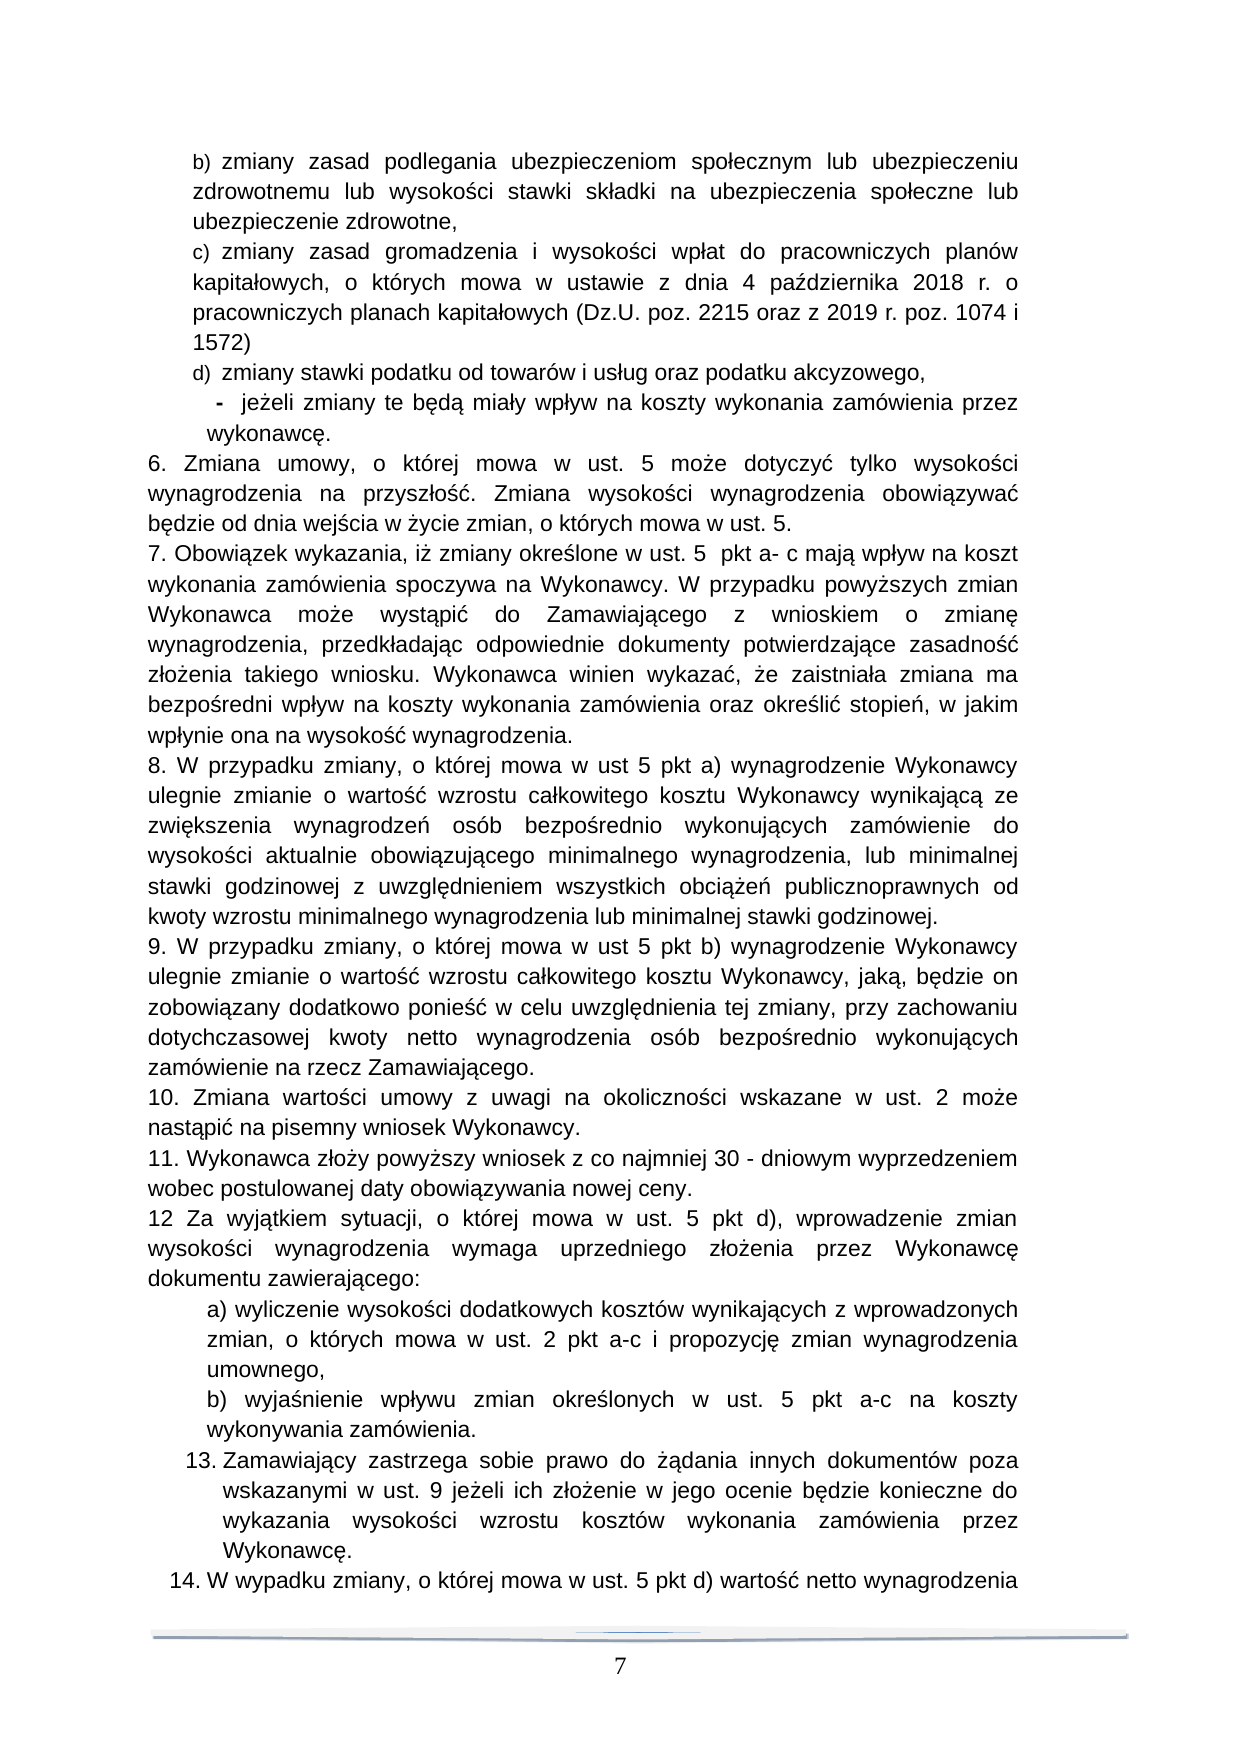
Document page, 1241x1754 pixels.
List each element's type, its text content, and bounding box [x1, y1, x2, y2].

list zmiany zasad gromadzenia i wysokości wpłat do pracowniczych planów kapitałowych, o których mowa w ustawie z dnia 4 października 2018 r. o pracowniczych planach kapitałowych (Dz.U. poz. 2215 oraz z 2019 r. poz. 1074 i 1572) [192, 238, 1019, 355]
text b) wyjaśnienie wpływu zmian określonych w ust. 5 pkt a-c na koszty wykonywania zamówienia. [207, 1386, 1019, 1443]
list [169, 1567, 1019, 1594]
list zmiany zasad podlegania ubezpieczeniom społecznym lub ubezpieczeniu zdrowotnemu lub wysokości stawki składki na ubezpieczenia społeczne lub ubezpieczenie zdrowotne, [192, 148, 1019, 234]
text 10. Zmiana wartości umowy z uwagi na okoliczności wskazane w ust. 2 może nastąpić na pisemny wniosek Wykonawcy. [148, 1084, 1019, 1141]
text 11. Wykonawca złoży powyższy wniosek z co najmniej 30 - dniowym wyprzedzeniem wobec postulowanej daty obowiązywania nowej ceny. [148, 1144, 1019, 1201]
text 7. Obowiązek wykazania, iż zmiany określone w ust. 5 pkt a- c mają wpływ na koszt wykonania zamówienia spoczywa na Wykonawcy. W przypadku powyższych zmian Wykonawca może wystąpić do Zamawiającego z wnioskiem o zmianę wynagrodzenia, przedkładając odpowiednie dokumenty potwierdzające zasadność złożenia takiego wniosku. Wykonawca winien wykazać, że zaistniała zmiana ma bezpośredni wpływ na koszty wykonania zamówienia oraz określić stopień, w jakim wpłynie ona na wysokość wynagrodzenia. [148, 540, 1019, 748]
text 12 Za wyjątkiem sytuacji, o której mowa w ust. 5 pkt d), wprowadzenie zmian wysokości wynagrodzenia wymaga uprzedniego złożenia przez Wykonawcę dokumentu zawierającego: [148, 1205, 1019, 1292]
list zmiany stawki podatku od towarów i usług oraz podatku akcyzowego, [192, 359, 1019, 385]
text 8. W przypadku zmiany, o której mowa w ust 5 pkt a) wynagrodzenie Wykonawcy ulegnie zmianie o wartość wzrostu całkowitego kosztu Wykonawcy wynikającą ze zwiększenia wynagrodzeń osób bezpośrednio wykonujących zamówienie do wysokości aktualnie obowiązującego minimalnego wynagrodzenia, lub minimalnej stawki godzinowej z uwzględnieniem wszystkich obciążeń publicznoprawnych od kwoty wzrostu minimalnego wynagrodzenia lub minimalnej stawki godzinowej. [148, 752, 1019, 929]
text 9. W przypadku zmiany, o której mowa w ust 5 pkt b) wynagrodzenie Wykonawcy ulegnie zmianie o wartość wzrostu całkowitego kosztu Wykonawcy, jaką, będzie on zobowiązany dodatkowo ponieść w celu uwzględnienia tej zmiany, przy zachowaniu dotychczasowej kwoty netto wynagrodzenia osób bezpośrednio wykonujących zamówienie na rzecz Zamawiającego. [148, 933, 1019, 1080]
text 6. Zmiana umowy, o której mowa w ust. 5 może dotyczyć tylko wysokości wynagrodzenia na przyszłość. Zmiana wysokości wynagrodzenia obowiązywać będzie od dnia wejścia w życie zmian, o których mowa w ust. 5. [148, 450, 1019, 536]
list Zamawiający zastrzega sobie prawo do żądania innych dokumentów poza wskazanymi w ust. 9 jeżeli ich złożenie w jego ocenie będzie konieczne do wykazania wysokości wzrostu kosztów wykonania zamówienia przez Wykonawcę. [185, 1447, 1019, 1563]
text a) wyliczenie wysokości dodatkowych kosztów wynikających z wprowadzonych zmian, o których mowa w ust. 2 pkt a-c i propozycję zmian wynagrodzenia umownego, [207, 1296, 1019, 1382]
text - jeżeli zmiany te będą miały wpływ na koszty wykonania zamówienia przez wykonawcę. [207, 389, 1019, 446]
